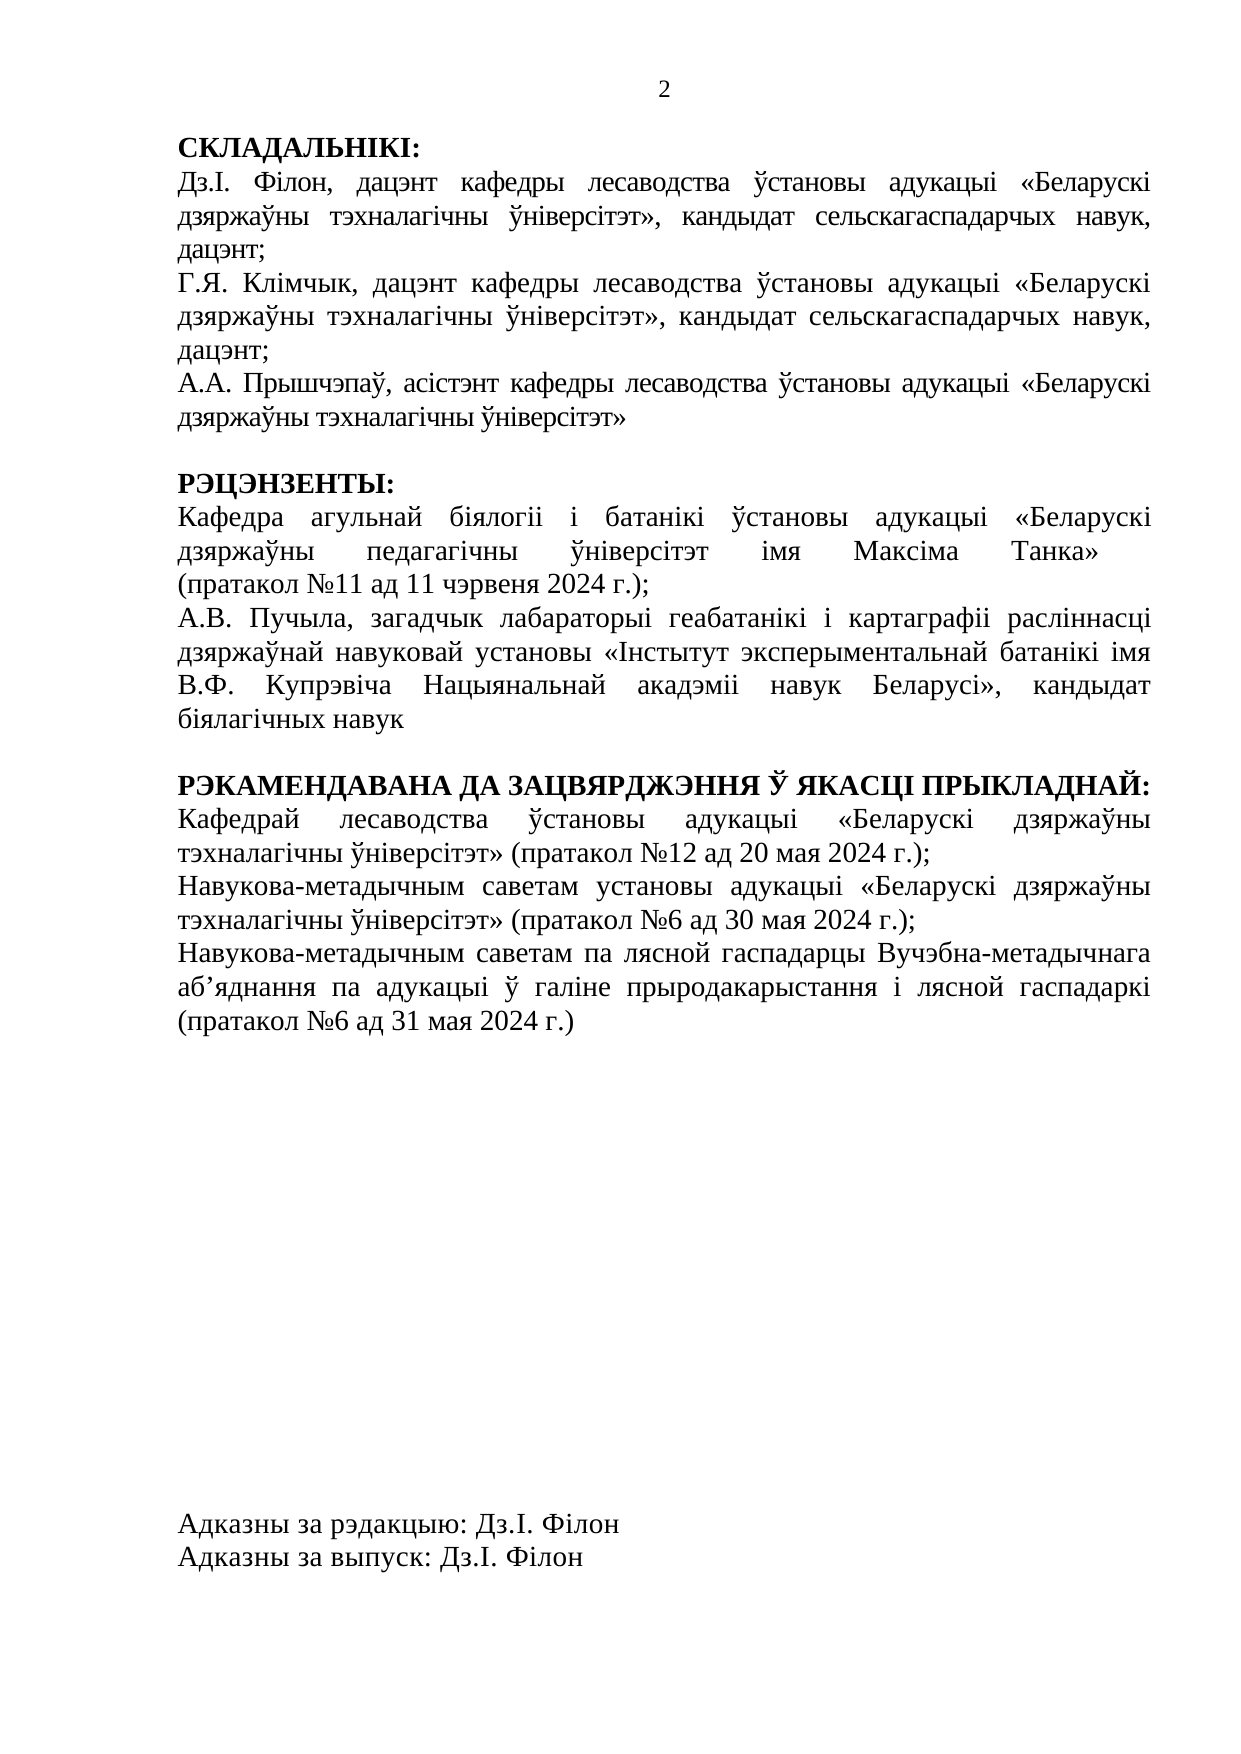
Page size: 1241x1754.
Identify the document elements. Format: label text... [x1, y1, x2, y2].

list Навукова-метадычным саветам па лясной гаспадарцы Вучэбна-метадычнага аб’яднання па адукацыі ў галіне прыродакарыстання і лясной гаспадаркі (пратакол №6 ад 31 мая 2024 г.) [177, 936, 1152, 1036]
list РЭКАМЕНДАВАНА ДА ЗАЦВЯРДЖЭННЯ Ў ЯКАСЦІ ПРЫКЛАДНАЙ: [177, 768, 1152, 801]
list А.А. Прышчэпаў, асістэнт кафедры лесаводства ўстановы адукацыі «Беларускі дзяржаўны тэхналагічны ўніверсітэт» [177, 365, 1152, 432]
list Г.Я. Клімчык, дацэнт кафедры лесаводства ўстановы адукацыі «Беларускі дзяржаўны тэхналагічны ўніверсітэт», кандыдат сельскагаспадарчых навук, дацэнт; [177, 265, 1152, 365]
list Кафедрай лесаводства ўстановы адукацыі «Беларускі дзяржаўны тэхналагічны ўніверсітэт» (пратакол №12 ад 20 мая 2024 г.); [177, 801, 1152, 868]
list Адказны за выпуск: Дз.I. Фiлон [177, 1539, 1152, 1573]
list СКЛАДАЛЬНІКI: [177, 131, 1152, 164]
list Навукова-метадычным саветам установы адукацыі «Беларускі дзяржаўны тэхналагічны ўніверсітэт» (пратакол №6 ад 30 мая 2024 г.); [177, 868, 1152, 936]
list РЭЦЭНЗЕНТЫ: [177, 466, 1152, 499]
list А.В. Пучыла, загадчык лабараторыі геабатанікi i картаграфii расліннасцi дзяржаўнай навуковай установы «Інстытут эксперыментальнай батанікі імя В.Ф. Купрэвіча Нацыянальнай акадэміі навук Беларусі», кандыдат біялагічных навук [177, 600, 1152, 734]
list Адказны за рэдакцыю: Дз.I. Фiлон [177, 1506, 1152, 1539]
list Кафедра агульнай бiялогii i батанiкi ўстановы адукацыі «Беларускi дзяржаўны педагагiчны ўніверсітэт iмя Максiма Танка» (пратакол №11 ад 11 чэрвеня 2024 г.); [177, 499, 1152, 600]
list Дз.І. Філон, дацэнт кафедры лесаводства ўстановы адукацыі «Беларускі дзяржаўны тэхналагічны ўніверсітэт», кандыдат сельскагаспадарчых навук, дацэнт; [177, 164, 1152, 265]
